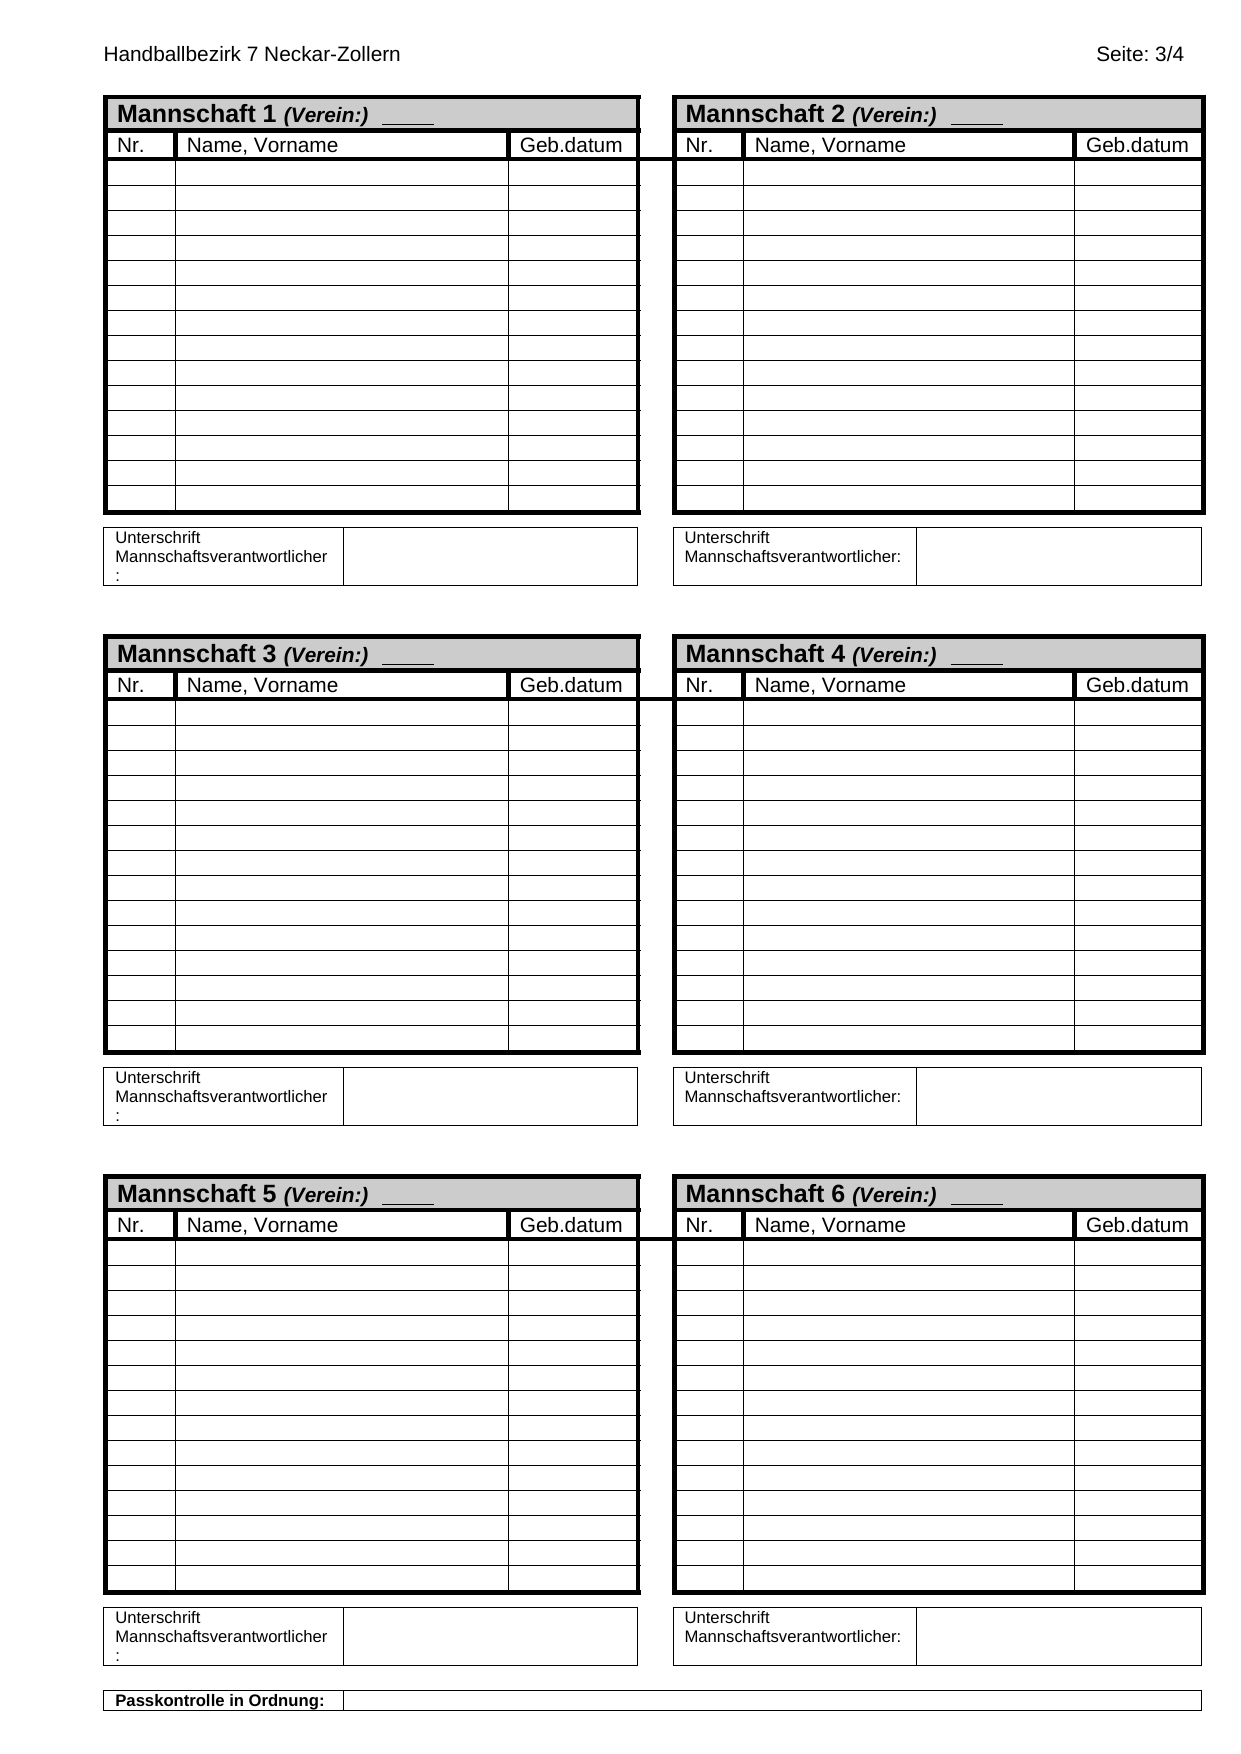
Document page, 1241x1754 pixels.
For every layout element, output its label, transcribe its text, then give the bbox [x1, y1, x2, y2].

table_cell [1075, 826, 1201, 850]
table_cell [509, 851, 636, 875]
table_cell [509, 1341, 636, 1365]
table_cell [108, 1266, 175, 1290]
table_header Mannschaft 6 (Verein:) [677, 1179, 1201, 1208]
table_cell [640, 260, 672, 285]
table_cell [744, 311, 1074, 335]
table_cell [176, 1316, 508, 1340]
table_cell [509, 186, 636, 210]
table_cell [509, 361, 636, 385]
table_cell [176, 1026, 508, 1050]
table_cell [640, 161, 672, 185]
table_cell [640, 775, 672, 800]
table_cell [108, 751, 175, 775]
table_cell [1075, 361, 1201, 385]
table_cell [176, 386, 508, 410]
table_header Unterschrift Mannschaftsverantwortlicher: [104, 1068, 343, 1125]
table_cell [677, 186, 743, 210]
table_cell [1075, 1491, 1201, 1515]
table_cell [509, 461, 636, 485]
table_cell [744, 1366, 1074, 1390]
table_cell [176, 486, 508, 510]
table_cell [677, 211, 743, 235]
table_cell [108, 1491, 175, 1515]
table_cell [108, 1466, 175, 1490]
table_cell [744, 976, 1074, 1000]
table_cell [1075, 701, 1201, 725]
table_cell [176, 1341, 508, 1365]
table_cell [1075, 386, 1201, 410]
table_cell [108, 1026, 175, 1050]
table_cell [744, 776, 1074, 800]
table_cell [108, 976, 175, 1000]
table_cell [509, 1001, 636, 1025]
table_cell [1075, 1316, 1201, 1340]
table_cell [677, 726, 743, 750]
table_cell [1075, 1341, 1201, 1365]
table_cell [108, 951, 175, 975]
table_cell [1075, 411, 1201, 435]
table_cell [176, 411, 508, 435]
table_cell [744, 1291, 1074, 1315]
table_cell [176, 1366, 508, 1390]
table_cell [744, 361, 1074, 385]
table_cell [640, 285, 672, 310]
table_cell [640, 1290, 672, 1315]
table_cell [108, 826, 175, 850]
table_cell [108, 1241, 175, 1265]
table_cell [677, 161, 743, 185]
table_header Mannschaft 3 (Verein:) [108, 639, 636, 668]
table_header [917, 1608, 1201, 1665]
table_cell [744, 186, 1074, 210]
table_cell [640, 1465, 672, 1490]
table_cell [640, 1340, 672, 1365]
table_cell Nr. [677, 1212, 741, 1236]
table_cell [744, 1491, 1074, 1515]
table_cell [1075, 951, 1201, 975]
table_cell Name, Vorname [178, 133, 506, 157]
table_cell [677, 801, 743, 825]
table_cell [176, 951, 508, 975]
table_cell [677, 1541, 743, 1565]
table_header [344, 1608, 637, 1665]
table_header Mannschaft 5 (Verein:) [108, 1179, 636, 1208]
table_cell [744, 1001, 1074, 1025]
table_header Unterschrift Mannschaftsverantwortlicher: [674, 1608, 916, 1665]
table_cell [176, 876, 508, 900]
table_cell [640, 975, 672, 1000]
table_cell [640, 750, 672, 775]
table_cell [744, 1026, 1074, 1050]
table_cell [108, 851, 175, 875]
table_cell [677, 851, 743, 875]
table_cell [176, 1441, 508, 1465]
table_cell [677, 926, 743, 950]
table_cell [677, 386, 743, 410]
table_cell [509, 1241, 636, 1265]
table_cell [677, 1341, 743, 1365]
table_cell [640, 1265, 672, 1290]
table_cell [677, 1241, 743, 1265]
table_header Mannschaft 2 (Verein:) [677, 99, 1201, 128]
table_header [344, 1691, 638, 1710]
table_cell [744, 951, 1074, 975]
table_cell [1075, 1541, 1201, 1565]
table_cell [640, 1241, 672, 1265]
table_cell [108, 1541, 175, 1565]
table_cell [1075, 1416, 1201, 1440]
table_cell [509, 311, 636, 335]
table_header Unterschrift Mannschaftsverantwortlicher: [674, 528, 916, 585]
table_cell [640, 875, 672, 900]
table_cell [744, 1391, 1074, 1415]
table_cell [1075, 876, 1201, 900]
table_cell [640, 1000, 672, 1025]
table_header Unterschrift Mannschaftsverantwortlicher: [674, 1068, 916, 1125]
table_cell [509, 236, 636, 260]
table_cell Nr. [108, 1212, 173, 1236]
table_cell [640, 185, 672, 210]
table_cell [744, 1266, 1074, 1290]
table_cell [108, 286, 175, 310]
table_cell [176, 701, 508, 725]
table_cell [509, 211, 636, 235]
table_cell [677, 901, 743, 925]
table_cell [744, 1466, 1074, 1490]
table_cell [1075, 186, 1201, 210]
table_cell [744, 211, 1074, 235]
table_cell [176, 901, 508, 925]
table_cell [108, 236, 175, 260]
table_cell [176, 1541, 508, 1565]
table_cell [1075, 1391, 1201, 1415]
table_cell [677, 1516, 743, 1540]
table_cell [640, 410, 672, 435]
table_cell [509, 751, 636, 775]
table_cell [108, 776, 175, 800]
table_cell [677, 1366, 743, 1390]
table_cell [677, 311, 743, 335]
table_cell [640, 310, 672, 335]
table_cell [176, 186, 508, 210]
table_cell [108, 211, 175, 235]
table_cell [640, 1390, 672, 1415]
table_cell [640, 925, 672, 950]
table_header Mannschaft 4 (Verein:) [677, 639, 1201, 668]
table_header [917, 1691, 1201, 1710]
table_cell [640, 725, 672, 750]
table_cell [509, 1491, 636, 1515]
table_cell [1075, 726, 1201, 750]
table_cell [640, 210, 672, 235]
table_cell [176, 976, 508, 1000]
table_header Mannschaft 1 (Verein:) [108, 99, 636, 128]
table_cell [509, 801, 636, 825]
table_header [344, 528, 637, 585]
table_cell [677, 436, 743, 460]
table_cell [509, 1366, 636, 1390]
table_cell [677, 1026, 743, 1050]
table_cell [677, 1566, 743, 1590]
table_header [638, 1067, 673, 1125]
table_cell [108, 1291, 175, 1315]
table_cell [509, 701, 636, 725]
table_cell [509, 1026, 636, 1050]
table_cell [1075, 901, 1201, 925]
table_cell Name, Vorname [746, 133, 1072, 157]
table_cell [744, 876, 1074, 900]
table_cell [108, 801, 175, 825]
table_cell [176, 286, 508, 310]
table_cell Name, Vorname [178, 1212, 506, 1236]
table_cell [509, 951, 636, 975]
table_cell [509, 161, 636, 185]
table_cell [509, 976, 636, 1000]
table_cell [744, 801, 1074, 825]
table_cell [677, 236, 743, 260]
table_cell [640, 668, 672, 696]
table_cell [108, 1001, 175, 1025]
table_cell [744, 1566, 1074, 1590]
table_cell [1075, 336, 1201, 360]
table_cell [744, 286, 1074, 310]
table_cell [509, 776, 636, 800]
table_header [640, 1174, 672, 1208]
table_cell [677, 751, 743, 775]
table_cell [677, 361, 743, 385]
table_cell [509, 386, 636, 410]
table_header [344, 1068, 637, 1125]
table_cell [1075, 161, 1201, 185]
table_cell Geb.datum [511, 673, 636, 696]
table_cell [1075, 211, 1201, 235]
table_cell [640, 701, 672, 725]
table_cell [176, 1516, 508, 1540]
table_cell [176, 1266, 508, 1290]
table_cell [640, 1208, 672, 1236]
table_cell [1075, 486, 1201, 510]
table_cell [509, 436, 636, 460]
table_cell [1075, 286, 1201, 310]
table_cell [509, 1541, 636, 1565]
table_cell [108, 726, 175, 750]
table_cell [677, 976, 743, 1000]
table_cell [176, 336, 508, 360]
table_cell [677, 1001, 743, 1025]
table_cell [509, 1266, 636, 1290]
table_cell [640, 1490, 672, 1515]
table_cell [677, 1466, 743, 1490]
table_cell [108, 1566, 175, 1590]
table_cell [1075, 1366, 1201, 1390]
table_cell [677, 1416, 743, 1440]
table_cell [176, 826, 508, 850]
table_cell [677, 411, 743, 435]
table_cell [744, 1516, 1074, 1540]
table_cell [1075, 1241, 1201, 1265]
table_cell [640, 1565, 672, 1590]
table_cell [744, 486, 1074, 510]
table_header [640, 95, 672, 128]
table_cell [640, 385, 672, 410]
table_cell [677, 1441, 743, 1465]
table_cell [744, 1241, 1074, 1265]
table_cell [640, 900, 672, 925]
table_cell [108, 701, 175, 725]
table_cell Nr. [108, 133, 173, 157]
table_cell [744, 1316, 1074, 1340]
table_cell [640, 1540, 672, 1565]
table_cell [108, 901, 175, 925]
table_cell [677, 286, 743, 310]
table_cell Name, Vorname [746, 1212, 1072, 1236]
table_cell [176, 1491, 508, 1515]
table_cell [1075, 1516, 1201, 1540]
table_cell [744, 461, 1074, 485]
table_header Unterschrift Mannschaftsverantwortlicher: [104, 528, 343, 585]
table_cell [1075, 1026, 1201, 1050]
table_cell [1075, 261, 1201, 285]
table_cell [176, 211, 508, 235]
table_cell [744, 751, 1074, 775]
table_cell [744, 1441, 1074, 1465]
table_cell [509, 926, 636, 950]
table_cell [640, 1025, 672, 1050]
table_cell [509, 1441, 636, 1465]
table_header [917, 528, 1201, 585]
table_cell [509, 901, 636, 925]
table_cell [108, 411, 175, 435]
table_cell Geb.datum [1077, 133, 1201, 157]
table_header [638, 1691, 673, 1710]
table_cell [176, 1241, 508, 1265]
table_cell [509, 826, 636, 850]
table_cell [640, 800, 672, 825]
table_cell [744, 411, 1074, 435]
table_header [917, 1068, 1201, 1125]
table_cell [1075, 236, 1201, 260]
table_cell [744, 701, 1074, 725]
table_cell Nr. [677, 673, 741, 696]
table_cell [509, 411, 636, 435]
table_cell [509, 286, 636, 310]
table_cell [509, 876, 636, 900]
table_cell Geb.datum [1077, 673, 1201, 696]
table_cell [677, 701, 743, 725]
table_cell [509, 336, 636, 360]
table_cell [1075, 311, 1201, 335]
table_cell [108, 1391, 175, 1415]
table_cell [176, 1001, 508, 1025]
table_cell [640, 1315, 672, 1340]
table_cell [1075, 1291, 1201, 1315]
table_cell [744, 336, 1074, 360]
table_cell [108, 1366, 175, 1390]
table_cell [744, 926, 1074, 950]
table_cell [1075, 1441, 1201, 1465]
table_cell [640, 950, 672, 975]
table_cell [108, 876, 175, 900]
table_cell [176, 926, 508, 950]
table_cell [640, 235, 672, 260]
table_cell [1075, 1466, 1201, 1490]
table_cell [108, 1441, 175, 1465]
table_cell [677, 951, 743, 975]
table_cell [744, 1341, 1074, 1365]
table_cell Nr. [677, 133, 741, 157]
table_cell [176, 1391, 508, 1415]
table_cell [108, 336, 175, 360]
table_cell [176, 311, 508, 335]
table_cell Name, Vorname [178, 673, 506, 696]
table_cell [108, 486, 175, 510]
table_cell [108, 261, 175, 285]
table_cell [677, 876, 743, 900]
table_cell [744, 826, 1074, 850]
table_cell [176, 436, 508, 460]
table_cell [176, 776, 508, 800]
table_cell [176, 1291, 508, 1315]
table_cell [108, 161, 175, 185]
table_cell [176, 461, 508, 485]
table_cell [1075, 926, 1201, 950]
table_cell [509, 1516, 636, 1540]
table_cell [1075, 976, 1201, 1000]
table_cell Geb.datum [1077, 1212, 1201, 1236]
table_cell [744, 386, 1074, 410]
table_cell [509, 726, 636, 750]
table_cell Geb.datum [511, 133, 636, 157]
table_cell [108, 386, 175, 410]
table_cell [677, 261, 743, 285]
table_cell [176, 1566, 508, 1590]
table_cell [1075, 461, 1201, 485]
table_cell [176, 751, 508, 775]
table_cell [677, 461, 743, 485]
table_cell [509, 1316, 636, 1340]
table_cell [744, 901, 1074, 925]
table_cell [677, 336, 743, 360]
table_cell [176, 851, 508, 875]
table_cell [677, 1266, 743, 1290]
table_header Unterschrift Mannschaftsverantwortlicher: [104, 1608, 343, 1665]
table_cell [108, 926, 175, 950]
table_cell [1075, 801, 1201, 825]
table_cell [640, 850, 672, 875]
table_cell [640, 825, 672, 850]
table_cell [176, 361, 508, 385]
table_cell [509, 1466, 636, 1490]
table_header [104, 1691, 343, 1710]
table_cell [1075, 776, 1201, 800]
table_cell [744, 236, 1074, 260]
table_cell [176, 801, 508, 825]
table_cell [108, 361, 175, 385]
table_cell [108, 1516, 175, 1540]
table_cell [1075, 1266, 1201, 1290]
table_cell [108, 436, 175, 460]
table_cell [1075, 851, 1201, 875]
table_cell [108, 311, 175, 335]
table_header [640, 634, 672, 668]
table_cell [176, 236, 508, 260]
table_cell [509, 1291, 636, 1315]
table_cell [744, 1541, 1074, 1565]
table_header [638, 1607, 673, 1665]
table_cell [744, 726, 1074, 750]
table_cell [1075, 436, 1201, 460]
table_cell [176, 261, 508, 285]
table_cell [509, 1391, 636, 1415]
table_cell [677, 1291, 743, 1315]
table_cell [677, 826, 743, 850]
table_cell [640, 1415, 672, 1440]
table_cell [744, 436, 1074, 460]
table_cell [108, 186, 175, 210]
table_cell [640, 1440, 672, 1465]
table_cell [1075, 1001, 1201, 1025]
table_cell [108, 461, 175, 485]
table_cell [176, 726, 508, 750]
table_cell [108, 1416, 175, 1440]
table_cell [640, 460, 672, 485]
table_cell [640, 435, 672, 460]
table_cell [640, 1365, 672, 1390]
table_cell [677, 1491, 743, 1515]
table_cell [640, 360, 672, 385]
table_cell [640, 335, 672, 360]
table_cell [509, 1416, 636, 1440]
table_cell [677, 486, 743, 510]
table_cell [744, 1416, 1074, 1440]
table_cell [744, 161, 1074, 185]
table_cell [1075, 751, 1201, 775]
table_cell [509, 486, 636, 510]
table_cell [744, 851, 1074, 875]
table_header [638, 527, 673, 585]
table_cell Geb.datum [511, 1212, 636, 1236]
table_cell [677, 1316, 743, 1340]
table_cell [176, 161, 508, 185]
table_cell [640, 1515, 672, 1540]
table_cell [176, 1416, 508, 1440]
table_cell [108, 1316, 175, 1340]
table_cell [640, 128, 672, 157]
table_cell [509, 1566, 636, 1590]
table_cell [744, 261, 1074, 285]
table_cell [640, 485, 672, 510]
table_cell [677, 776, 743, 800]
table_cell Nr. [108, 673, 173, 696]
table_cell [1075, 1566, 1201, 1590]
table_cell [108, 1341, 175, 1365]
table_cell [176, 1466, 508, 1490]
table_cell [509, 261, 636, 285]
table_header [673, 1691, 917, 1710]
table_cell Name, Vorname [746, 673, 1072, 696]
table_cell [677, 1391, 743, 1415]
